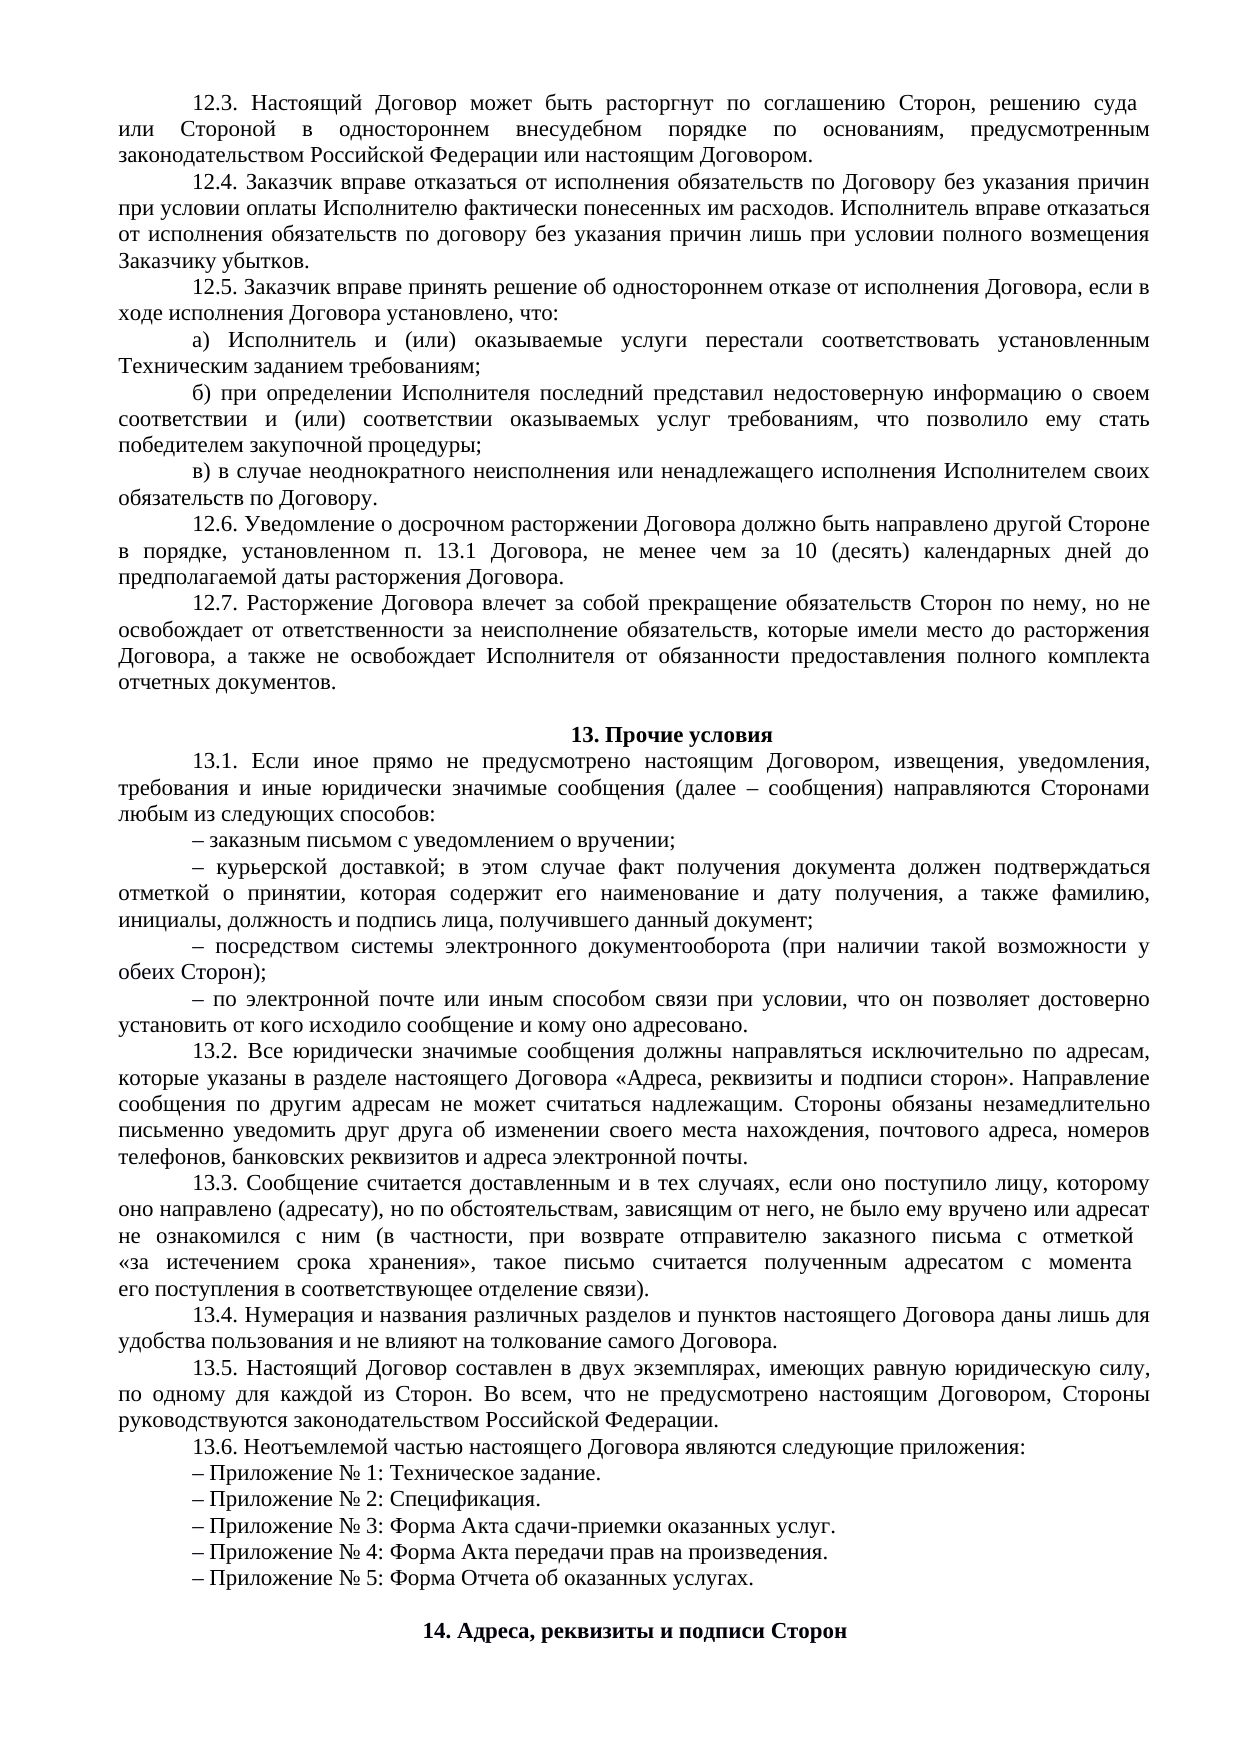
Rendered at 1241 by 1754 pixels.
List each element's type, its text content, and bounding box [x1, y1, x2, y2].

text 13.5. Настоящий Договор составлен в двух экземплярах, имеющих равную юридическую силу, по одному для каждой из Сторон. Во всем, что не предусмотрено настоящим Договором, Стороны руководствуются законодательством Российской Федерации. [118, 1354, 1152, 1433]
text – Приложение № 5: Форма Отчета об оказанных услугах. [118, 1564, 1152, 1591]
text 13.3. Сообщение считается доставленным и в тех случаях, если оно поступило лицу, которому оно направлено (адресату), но по обстоятельствам, зависящим от него, не было ему вручено или адресат не ознакомился с ним (в частности, при возврате отправителю заказного письма с отметкой «за истечением срока хранения», такое письмо считается полученным адресатом с момента его поступления в соответствующее отделение связи). [118, 1169, 1152, 1301]
text 13.4. Нумерация и названия различных разделов и пунктов настоящего Договора даны лишь для удобства пользования и не влияют на толкование самого Договора. [118, 1301, 1152, 1354]
text – Приложение № 1: Техническое задание. [118, 1459, 1152, 1485]
text 13.6. Неотъемлемой частью настоящего Договора являются следующие приложения: [118, 1433, 1152, 1459]
text 13.1. Если иное прямо не предусмотрено настоящим Договором, извещения, уведомления, требования и иные юридически значимые сообщения (далее – сообщения) направляются Сторонами любым из следующих способов: [118, 747, 1152, 827]
text 13.2. Все юридически значимые сообщения должны направляться исключительно по адресам, которые указаны в разделе настоящего Договора «Адреса, реквизиты и подписи сторон». Направление сообщения по другим адресам не может считаться надлежащим. Стороны обязаны незамедлительно письменно уведомить друг друга об изменении своего места нахождения, почтового адреса, номеров телефонов, банковских реквизитов и адреса электронной почты. [118, 1037, 1152, 1169]
text – курьерской доставкой; в этом случае факт получения документа должен подтверждаться отметкой о принятии, которая содержит его наименование и дату получения, а также фамилию, инициалы, должность и подпись лица, получившего данный документ; [118, 853, 1152, 932]
text а) Исполнитель и (или) оказываемые услуги перестали соответствовать установленным Техническим заданием требованиям; [118, 326, 1152, 378]
text – по электронной почте или иным способом связи при условии, что он позволяет достоверно установить от кого исходило сообщение и кому оно адресовано. [118, 985, 1152, 1037]
text – Приложение № 2: Спецификация. [118, 1485, 1152, 1512]
text 12.7. Расторжение Договора влечет за собой прекращение обязательств Сторон по нему, но не освобождает от ответственности за неисполнение обязательств, которые имели место до расторжения Договора, а также не освобождает Исполнителя от обязанности предоставления полного комплекта отчетных документов. [118, 589, 1152, 695]
text – посредством системы электронного документооборота (при наличии такой возможности у обеих Сторон); [118, 932, 1152, 985]
text 14. Адреса, реквизиты и подписи Сторон [118, 1617, 1152, 1643]
text 12.5. Заказчик вправе принять решение об одностороннем отказе от исполнения Договора, если в ходе исполнения Договора установлено, что: [118, 273, 1152, 326]
text 13. Прочие условия [118, 721, 1152, 747]
text 12.4. Заказчик вправе отказаться от исполнения обязательств по Договору без указания причин при условии оплаты Исполнителю фактически понесенных им расходов. Исполнитель вправе отказаться от исполнения обязательств по договору без указания причин лишь при условии полного возмещения Заказчику убытков. [118, 168, 1152, 273]
text – Приложение № 4: Форма Акта передачи прав на произведения. [118, 1538, 1152, 1564]
text б) при определении Исполнителя последний представил недостоверную информацию о своем соответствии и (или) соответствии оказываемых услуг требованиям, что позволило ему стать победителем закупочной процедуры; [118, 378, 1152, 458]
text в) в случае неоднократного неисполнения или ненадлежащего исполнения Исполнителем своих обязательств по Договору. [118, 458, 1152, 510]
text 12.6. Уведомление о досрочном расторжении Договора должно быть направлено другой Стороне в порядке, установленном п. 13.1 Договора, не менее чем за 10 (десять) календарных дней до предполагаемой даты расторжения Договора. [118, 510, 1152, 589]
text 12.3. Настоящий Договор может быть расторгнут по соглашению Сторон, решению суда или Стороной в одностороннем внесудебном порядке по основаниям, предусмотренным законодательством Российской Федерации или настоящим Договором. [118, 89, 1152, 168]
text – Приложение № 3: Форма Акта сдачи-приемки оказанных услуг. [118, 1512, 1152, 1538]
text – заказным письмом с уведомлением о вручении; [118, 827, 1152, 853]
